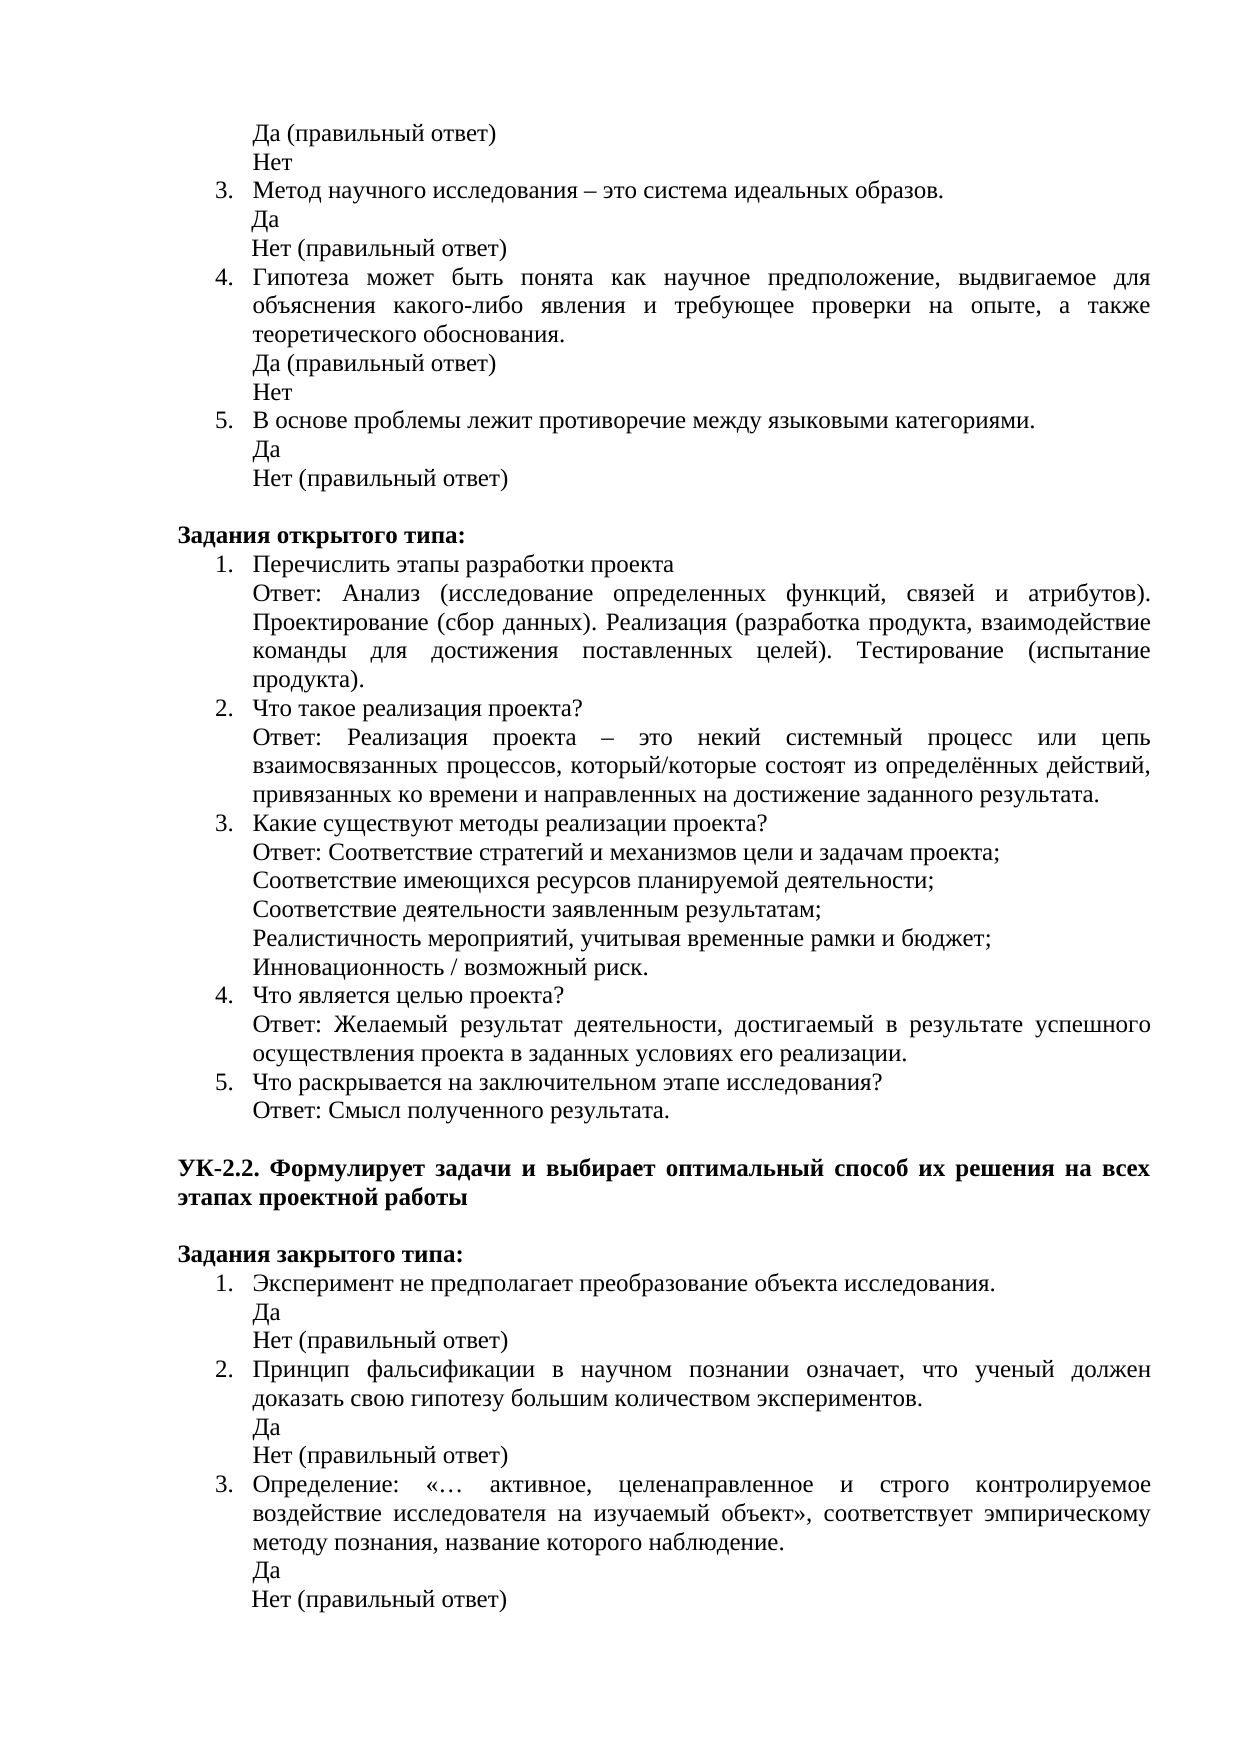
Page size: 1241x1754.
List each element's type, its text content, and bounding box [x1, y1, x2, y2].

list Нет [252, 377, 1152, 406]
list Ответ: Желаемый результат деятельности, достигаемый в результате успешного осуществления проекта в заданных условиях его реализации. [252, 1009, 1152, 1067]
list Перечислить этапы разработки проекта [215, 549, 1152, 578]
list Да (правильный ответ) [252, 348, 1152, 377]
list Инновационность / возможный риск. [252, 952, 1152, 981]
list Да [252, 1412, 1152, 1441]
list Соответствие деятельности заявленным результатам; [252, 894, 1152, 923]
list Метод научного исследования – это система идеальных образов. [215, 176, 1152, 204]
text Нет (правильный ответ) [177, 233, 1152, 262]
list Какие существуют методы реализации проекта? [215, 808, 1152, 837]
list В основе проблемы лежит противоречие между языковыми категориями. [215, 406, 1152, 434]
text УК-2.2. Формулирует задачи и выбирает оптимальный способ их решения на всех этапах проектной работы [177, 1153, 1152, 1211]
list Да [252, 434, 1152, 463]
text Задания закрытого типа: [177, 1239, 1152, 1268]
list Гипотеза может быть понята как научное предположение, выдвигаемое для объяснения какого-либо явления и требующее проверки на опыте, а также теоретического обоснования. [215, 262, 1152, 348]
text Да [177, 204, 1152, 233]
list Что является целью проекта? [215, 981, 1152, 1009]
list Ответ: Смысл полученного результата. [252, 1096, 1152, 1124]
list Ответ: Анализ (исследование определенных функций, связей и атрибутов). Проектирование (сбор данных). Реализация (разработка продукта, взаимодействие команды для достижения поставленных целей). Тестирование (испытание продукта). [252, 578, 1152, 693]
list Да (правильный ответ) [252, 118, 1152, 147]
list Да [252, 1297, 1152, 1326]
list Определение: «… активное, целенаправленное и строго контролируемое воздействие исследователя на изучаемый объект», соответствует эмпирическому методу познания, название которого наблюдение. [215, 1469, 1152, 1556]
list Нет (правильный ответ) [252, 1441, 1152, 1469]
text Нет (правильный ответ) [177, 1584, 1152, 1613]
list Нет (правильный ответ) [252, 463, 1152, 492]
list Ответ: Соответствие стратегий и механизмов цели и задачам проекта; [252, 837, 1152, 866]
list Принцип фальсификации в научном познании означает, что ученый должен доказать свою гипотезу большим количеством экспериментов. [215, 1354, 1152, 1412]
list Нет [252, 147, 1152, 176]
list Ответ: Реализация проекта – это некий системный процесс или цепь взаимосвязанных процессов, который/которые состоят из определённых действий, привязанных ко времени и направленных на достижение заданного результата. [252, 722, 1152, 808]
text Задания открытого типа: [177, 521, 1152, 549]
list Реалистичность мероприятий, учитывая временные рамки и бюджет; [252, 923, 1152, 952]
list Что такое реализация проекта? [215, 693, 1152, 722]
list Что раскрывается на заключительном этапе исследования? [215, 1067, 1152, 1096]
list Нет (правильный ответ) [252, 1326, 1152, 1354]
list Эксперимент не предполагает преобразование объекта исследования. [215, 1268, 1152, 1297]
list Соответствие имеющихся ресурсов планируемой деятельности; [252, 866, 1152, 894]
list Да [252, 1556, 1152, 1584]
